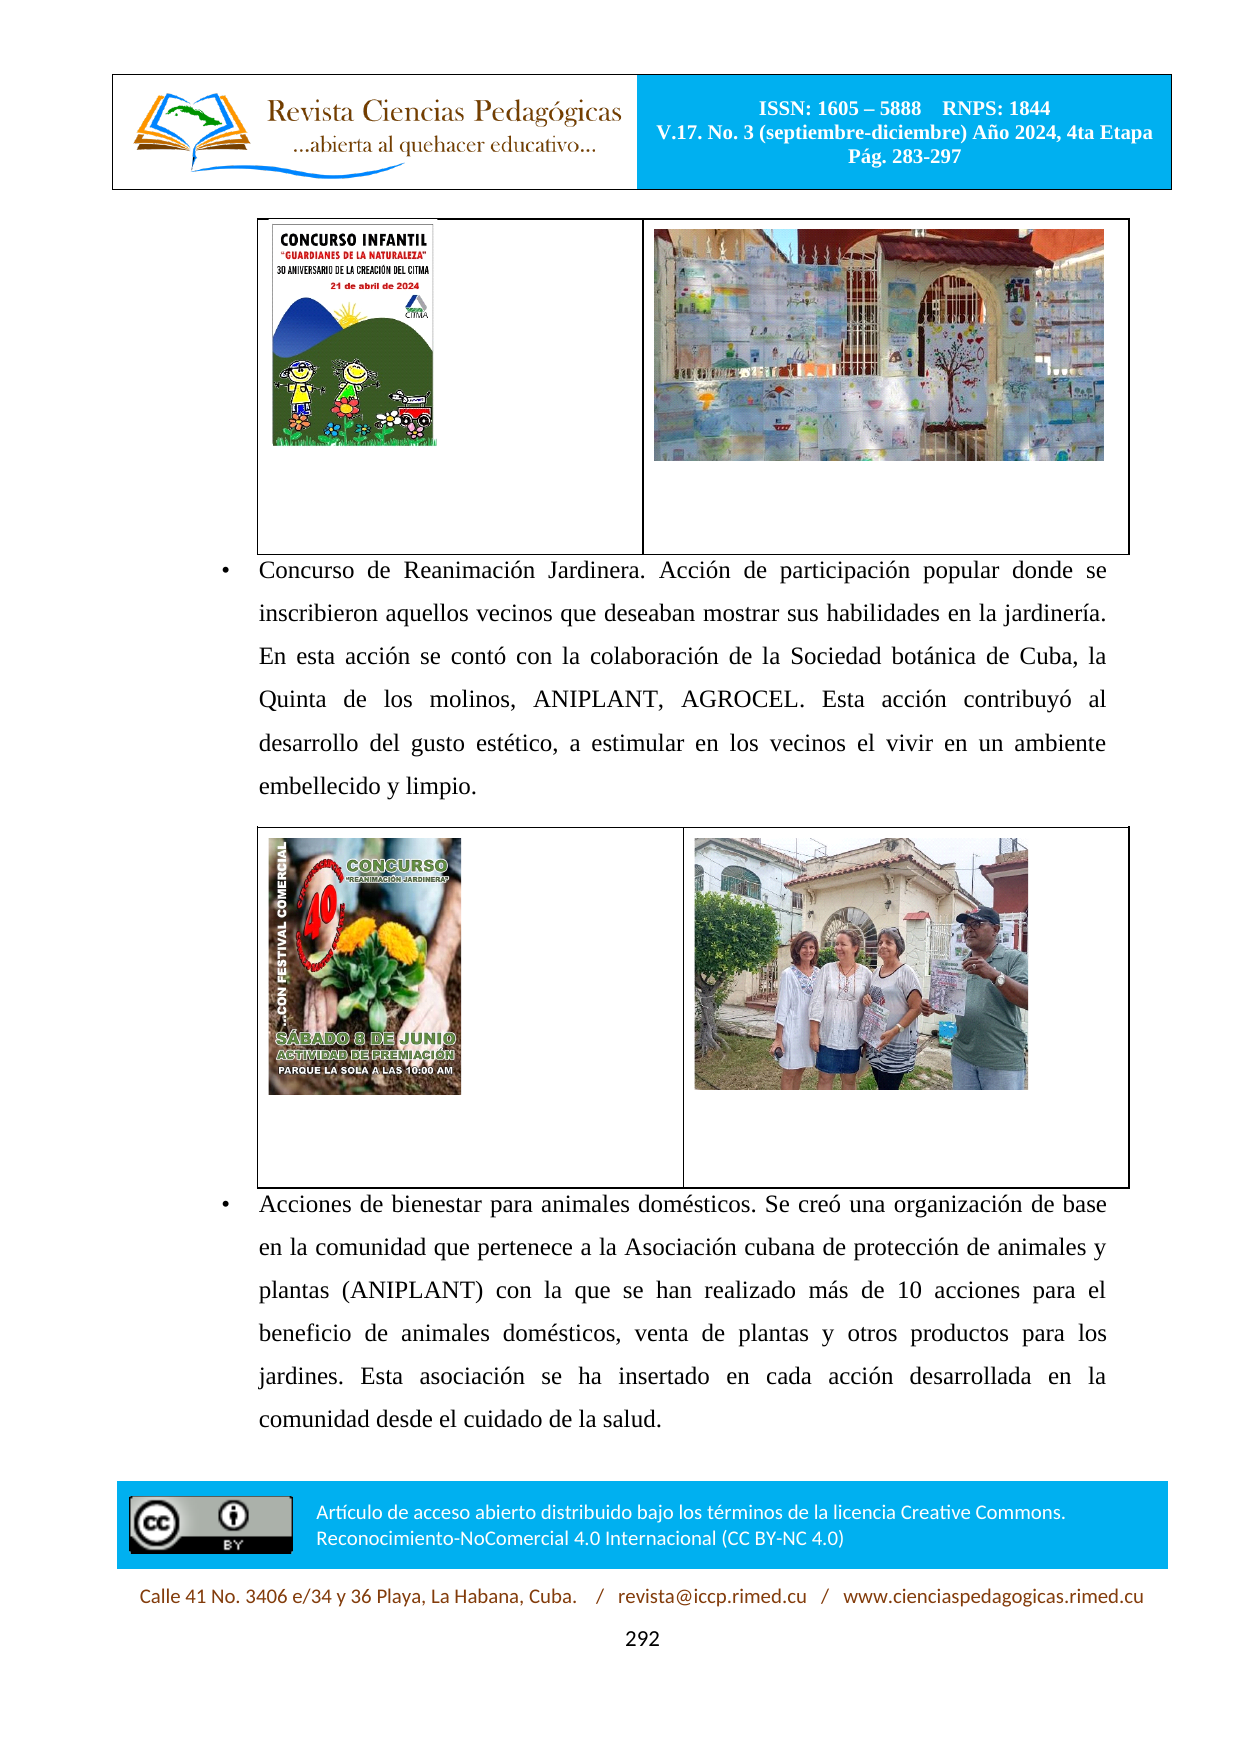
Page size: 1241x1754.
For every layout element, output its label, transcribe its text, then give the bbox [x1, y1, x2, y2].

picture [130, 1497, 292, 1553]
picture [694, 838, 1029, 1090]
table_header [258, 828, 683, 1187]
table_header [684, 828, 1128, 1187]
table_header [644, 220, 1128, 554]
picture [268, 219, 438, 451]
list Concurso de Reanimación Jardinera. Acción de participación popular donde se inscribieron aquellos vecinos que deseaban mostrar sus habilidades en la jardinería. En esta acción se contó con la colaboración de la Sociedad botánica de Cuba, la Quinta de los molinos, ANIPLANT, AGROCEL. Esta acción contribuyó al desarrollo del gusto estético, a estimular en los vecinos el vivir en un ambiente embellecido y limpio. [221, 555, 1107, 799]
picture [133, 82, 636, 182]
picture [268, 838, 462, 1095]
table_header [258, 220, 642, 554]
picture [654, 229, 1104, 461]
list Acciones de bienestar para animales domésticos. Se creó una organización de base en la comunidad que pertenece a la Asociación cubana de protección de animales y plantas (ANIPLANT) con la que se han realizado más de 10 acciones para el beneficio de animales domésticos, venta de plantas y otros productos para los jardines. Esta asociación se ha insertado en cada acción desarrollada en la comunidad desde el cuidado de la salud. [221, 1189, 1107, 1433]
